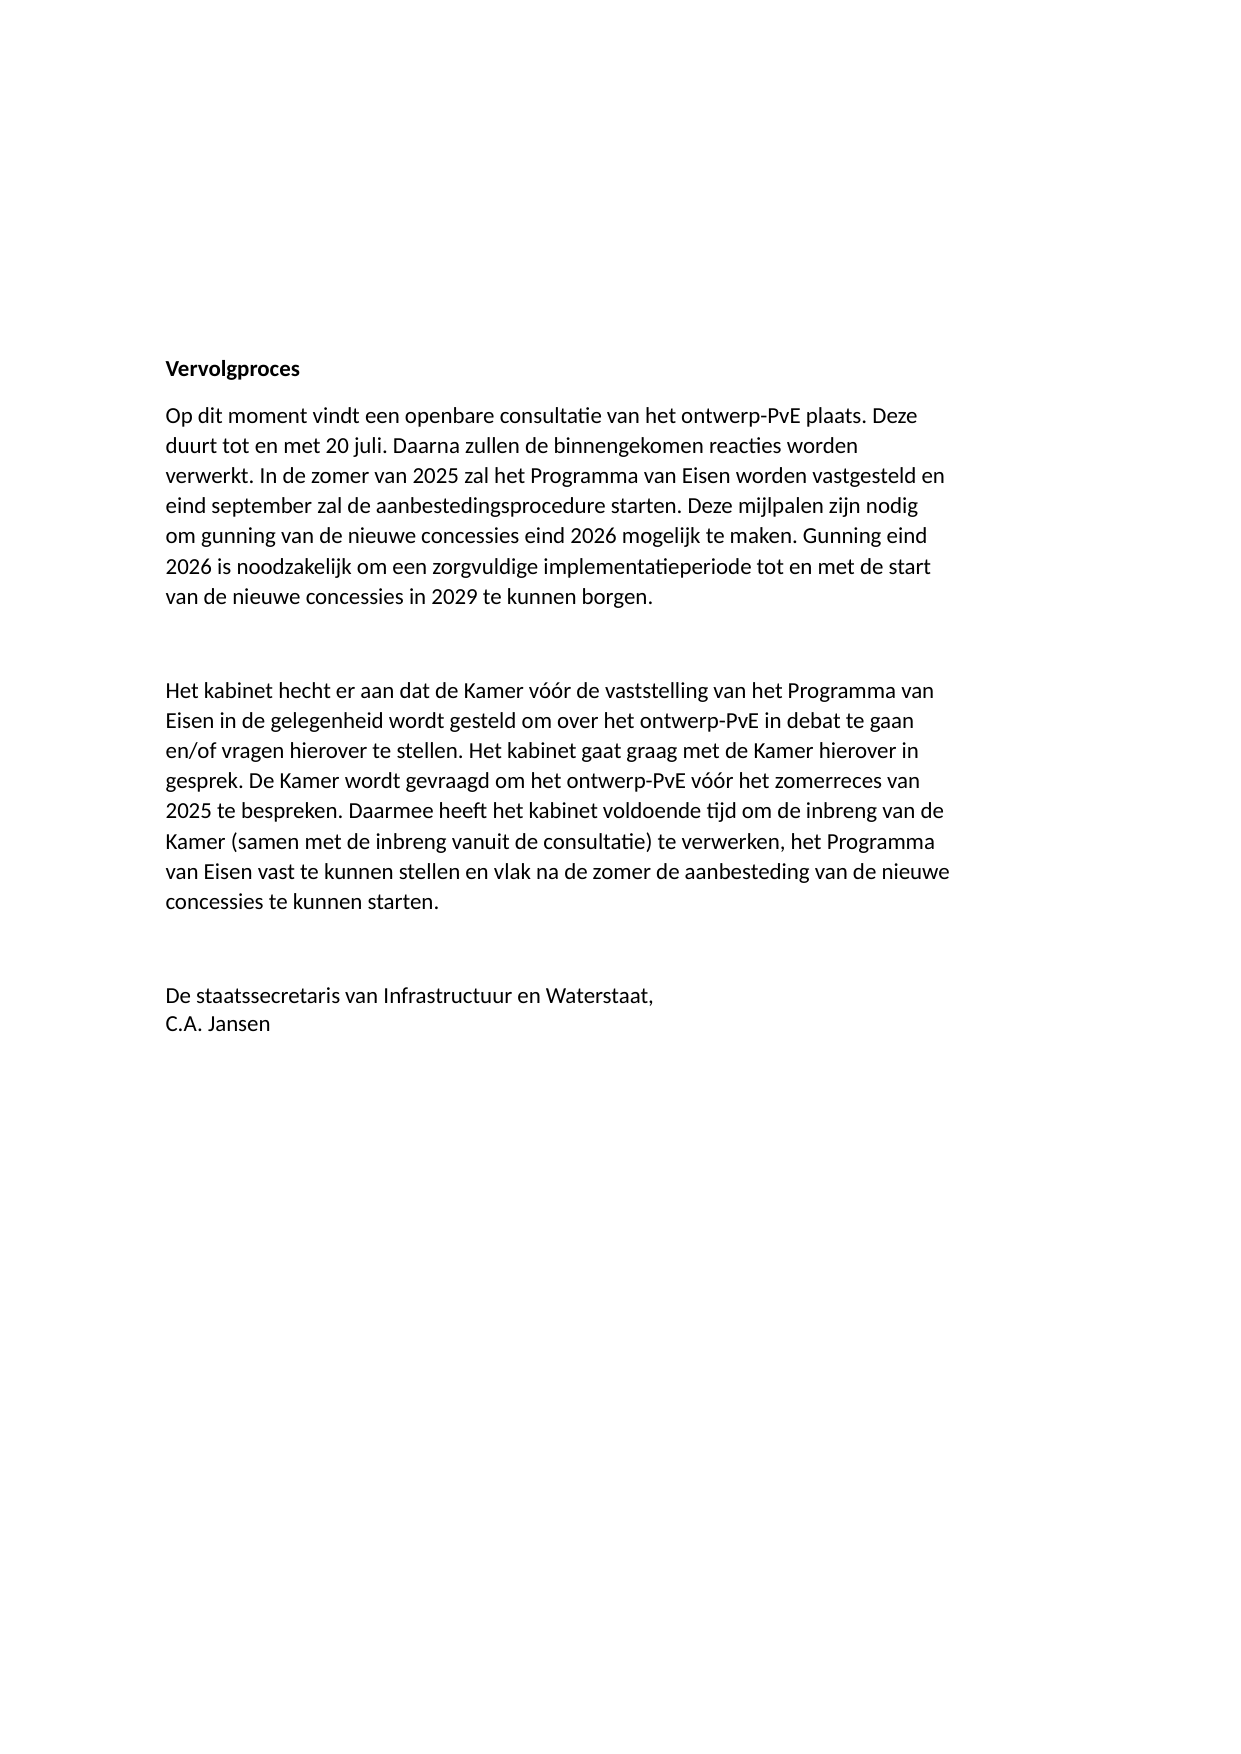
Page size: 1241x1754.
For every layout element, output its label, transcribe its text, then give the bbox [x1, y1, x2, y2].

text C.A. Jansen [165, 1009, 951, 1037]
text De staatssecretaris van Infrastructuur en Waterstaat, [165, 981, 951, 1009]
text Vervolgproces [165, 354, 951, 382]
text Op dit moment vindt een openbare consultatie van het ontwerp-PvE plaats. Deze duurt tot en met 20 juli. Daarna zullen de binnengekomen reacties worden verwerkt. In de zomer van 2025 zal het Programma van Eisen worden vastgesteld en eind september zal de aanbestedingsprocedure starten. Deze mijlpalen zijn nodig om gunning van de nieuwe concessies eind 2026 mogelijk te maken. Gunning eind 2026 is noodzakelijk om een zorgvuldige implementatieperiode tot en met de start van de nieuwe concessies in 2029 te kunnen borgen. [165, 401, 951, 610]
text Het kabinet hecht er aan dat de Kamer vóór de vaststelling van het Programma van Eisen in de gelegenheid wordt gesteld om over het ontwerp-PvE in debat te gaan en/of vragen hierover te stellen. Het kabinet gaat graag met de Kamer hierover in gesprek. De Kamer wordt gevraagd om het ontwerp-PvE vóór het zomerreces van 2025 te bespreken. Daarmee heeft het kabinet voldoende tijd om de inbreng van de Kamer (samen met de inbreng vanuit de consultatie) te verwerken, het Programma van Eisen vast te kunnen stellen en vlak na de zomer de aanbesteding van de nieuwe concessies te kunnen starten. [165, 676, 951, 915]
